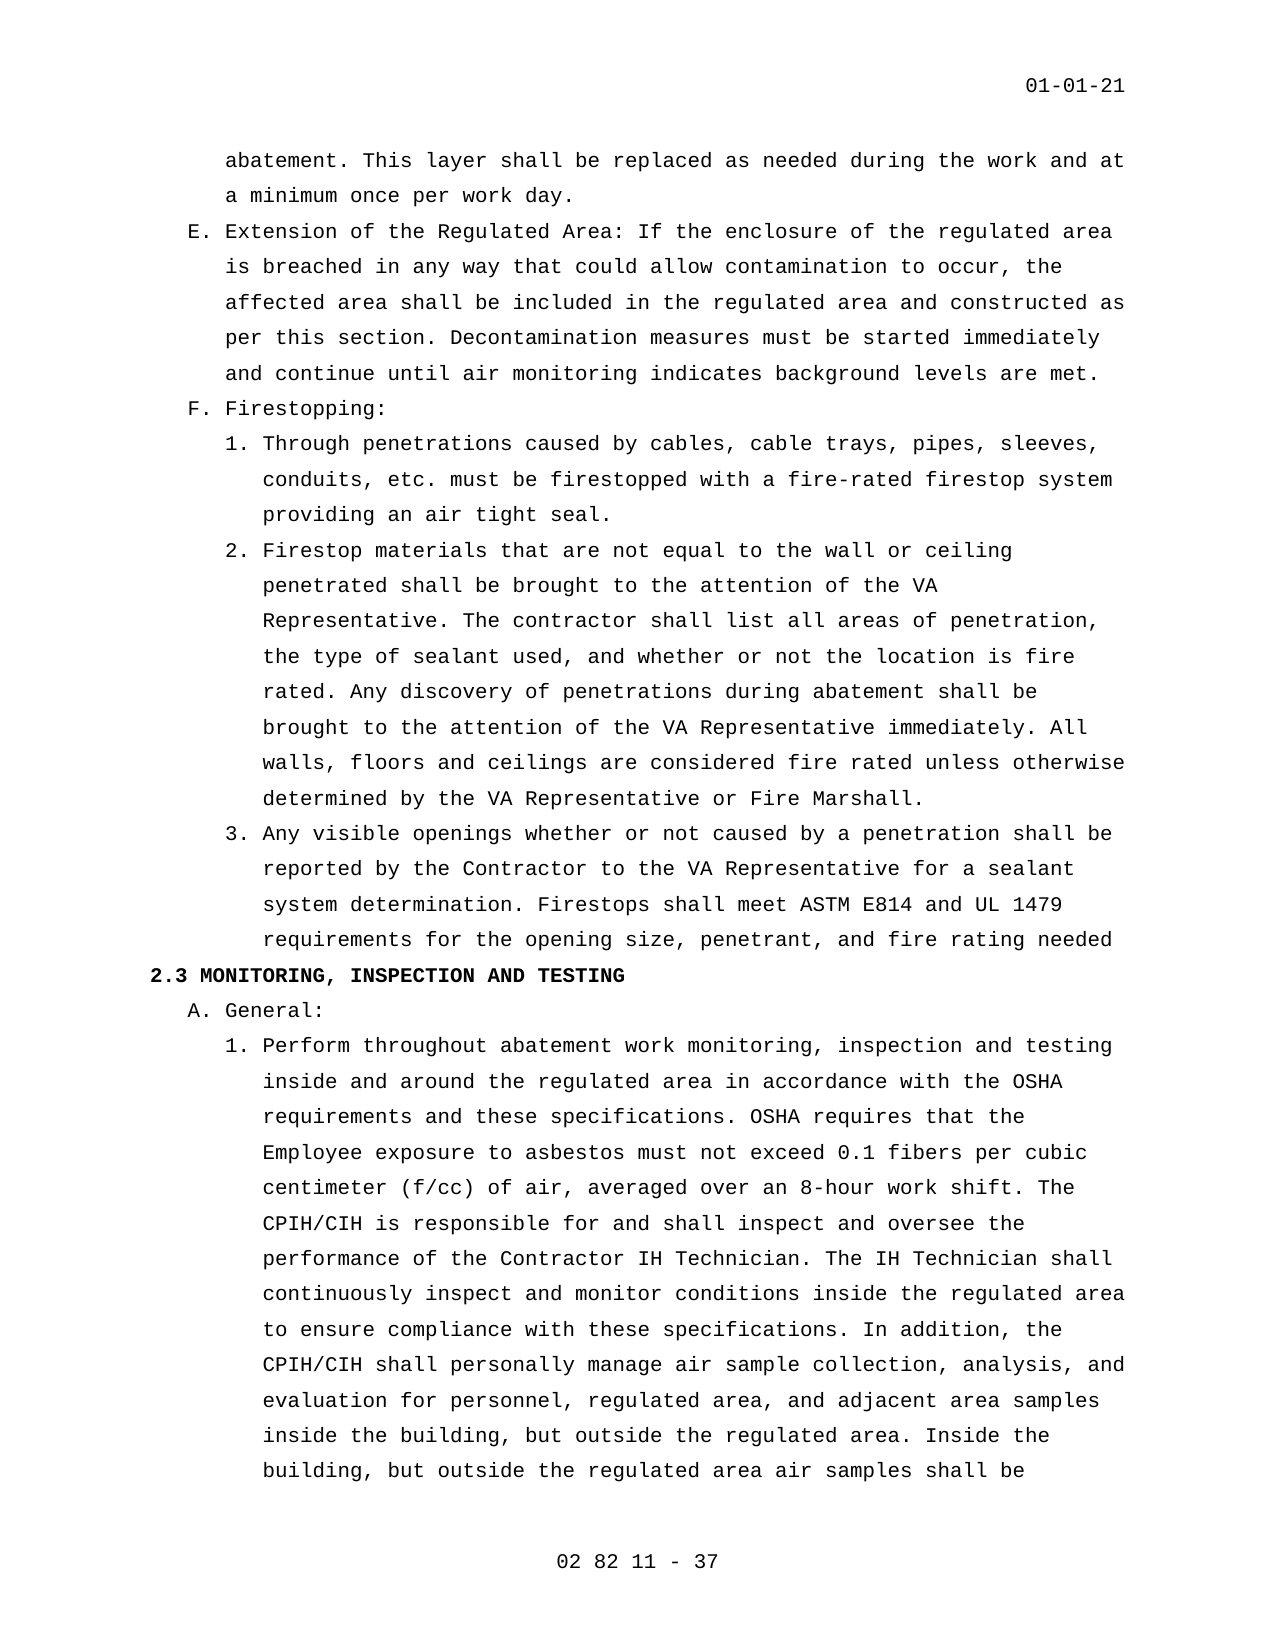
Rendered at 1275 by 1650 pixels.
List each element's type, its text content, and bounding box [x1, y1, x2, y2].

text MONITORING, INSPECTION AND TESTING [150, 964, 1125, 988]
text General: [187, 1000, 1125, 1024]
text Any visible openings whether or not caused by a penetration shall be reported by the Contractor to the VA Representative for a sealant system determination. Firestops shall meet ASTM E814 and UL 1479 requirements for the opening size, penetrant, and fire rating needed [225, 823, 1125, 953]
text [225, 1035, 1125, 1484]
text Firestop materials that are not equal to the wall or ceiling penetrated shall be brought to the attention of the VA Representative. The contractor shall list all areas of penetration, the type of sealant used, and whether or not the location is fire rated. Any discovery of penetrations during abatement shall be brought to the attention of the VA Representative immediately. All walls, floors and ceilings are considered fire rated unless otherwise determined by the VA Representative or Fire Marshall. [225, 539, 1125, 811]
text Extension of the Regulated Area: If the enclosure of the regulated area is breached in any way that could allow contamination to occur, the affected area shall be included in the regulated area and constructed as per this section. Decontamination measures must be started immediately and continue until air monitoring indicates background levels are met. [187, 221, 1125, 386]
text Through penetrations caused by cables, cable trays, pipes, sleeves, conduits, etc. must be firestopped with a fire-rated firestop system providing an air tight seal. [225, 433, 1125, 528]
text Firestopping: [187, 398, 1125, 422]
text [187, 150, 1125, 209]
